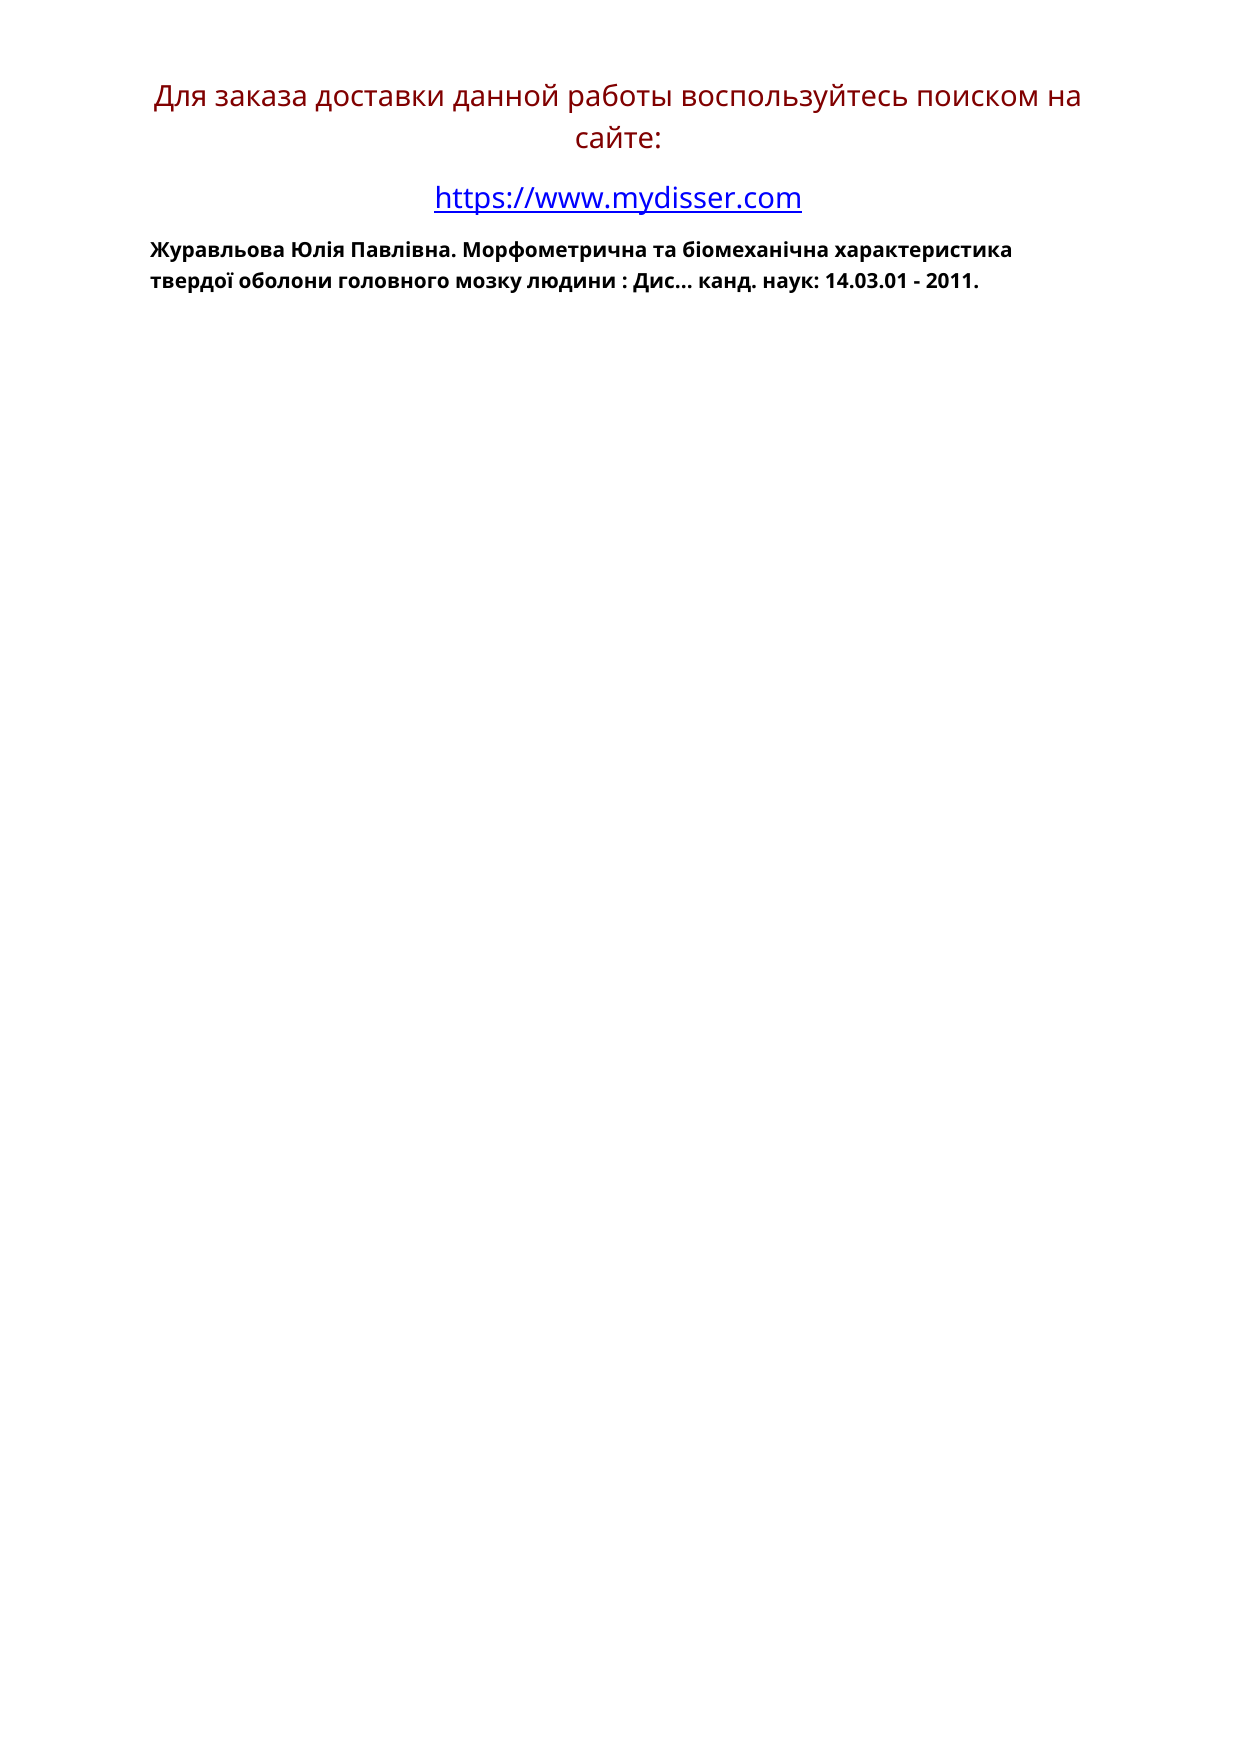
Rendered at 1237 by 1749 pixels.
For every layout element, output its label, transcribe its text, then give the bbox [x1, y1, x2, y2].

text Журавльова Юлія Павлівна. Морфометрична та біомеханічна характеристика твердої оболони головного мозку людини : Дис... канд. наук: 14.03.01 - 2011. [150, 236, 1086, 294]
